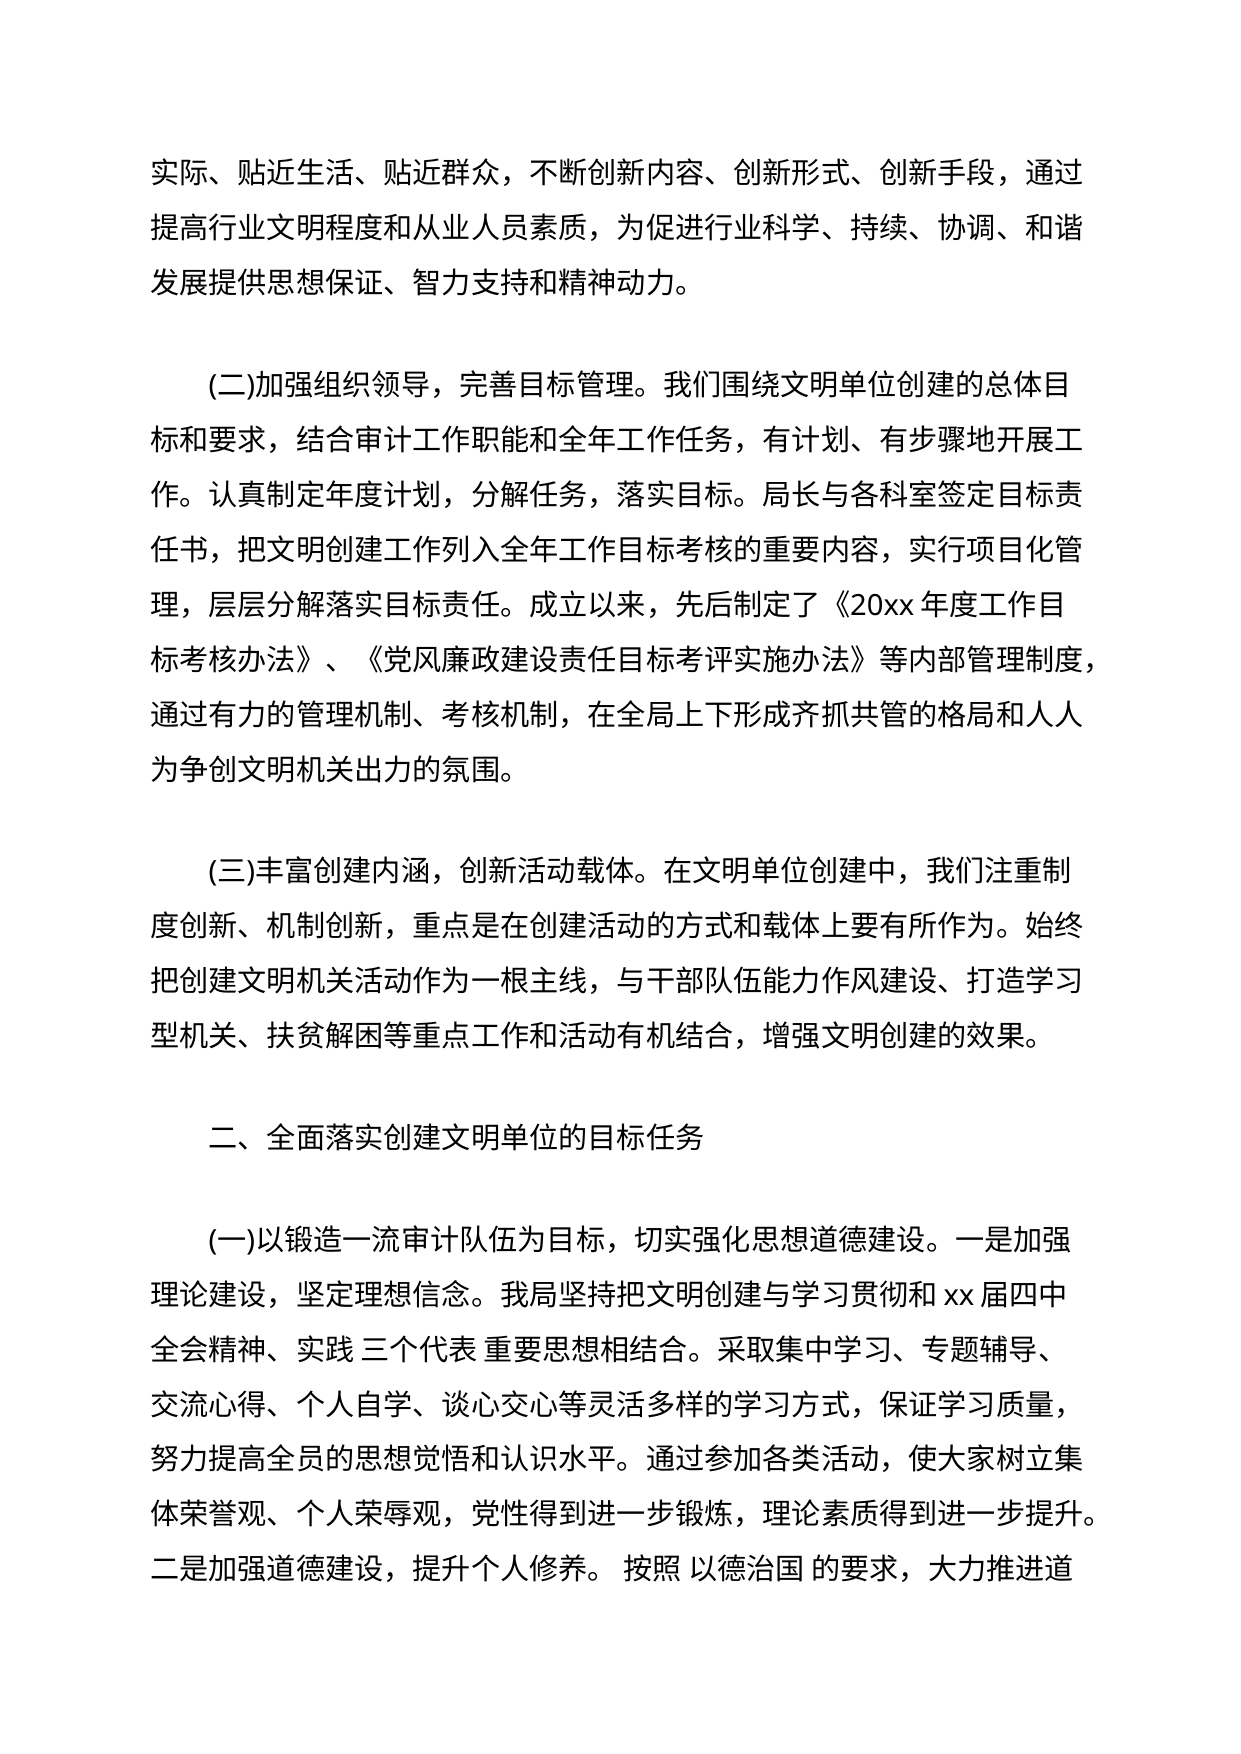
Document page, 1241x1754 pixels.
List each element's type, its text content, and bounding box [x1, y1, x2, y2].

text 二、全面落实创建文明单位的目标任务 [150, 1114, 1090, 1157]
text (三)丰富创建内涵，创新活动载体。在文明单位创建中，我们注重制度创新、机制创新，重点是在创建活动的方式和载体上要有所作为。始终把创建文明机关活动作为一根主线，与干部队伍能力作风建设、打造学习型机关、扶贫解困等重点工作和活动有机结合，增强文明创建的效果。 [150, 848, 1090, 1055]
text (二)加强组织领导，完善目标管理。我们围绕文明单位创建的总体目标和要求，结合审计工作职能和全年工作任务，有计划、有步骤地开展工作。认真制定年度计划，分解任务，落实目标。局长与各科室签定目标责任书，把文明创建工作列入全年工作目标考核的重要内容，实行项目化管理，层层分解落实目标责任。成立以来，先后制定了《20xx年度工作目标考核办法》、《党风廉政建设责任目标考评实施办法》等内部管理制度，通过有力的管理机制、考核机制，在全局上下形成齐抓共管的格局和人人为争创文明机关出力的氛围。 [150, 362, 1090, 788]
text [150, 150, 1090, 302]
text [150, 1216, 1090, 1588]
